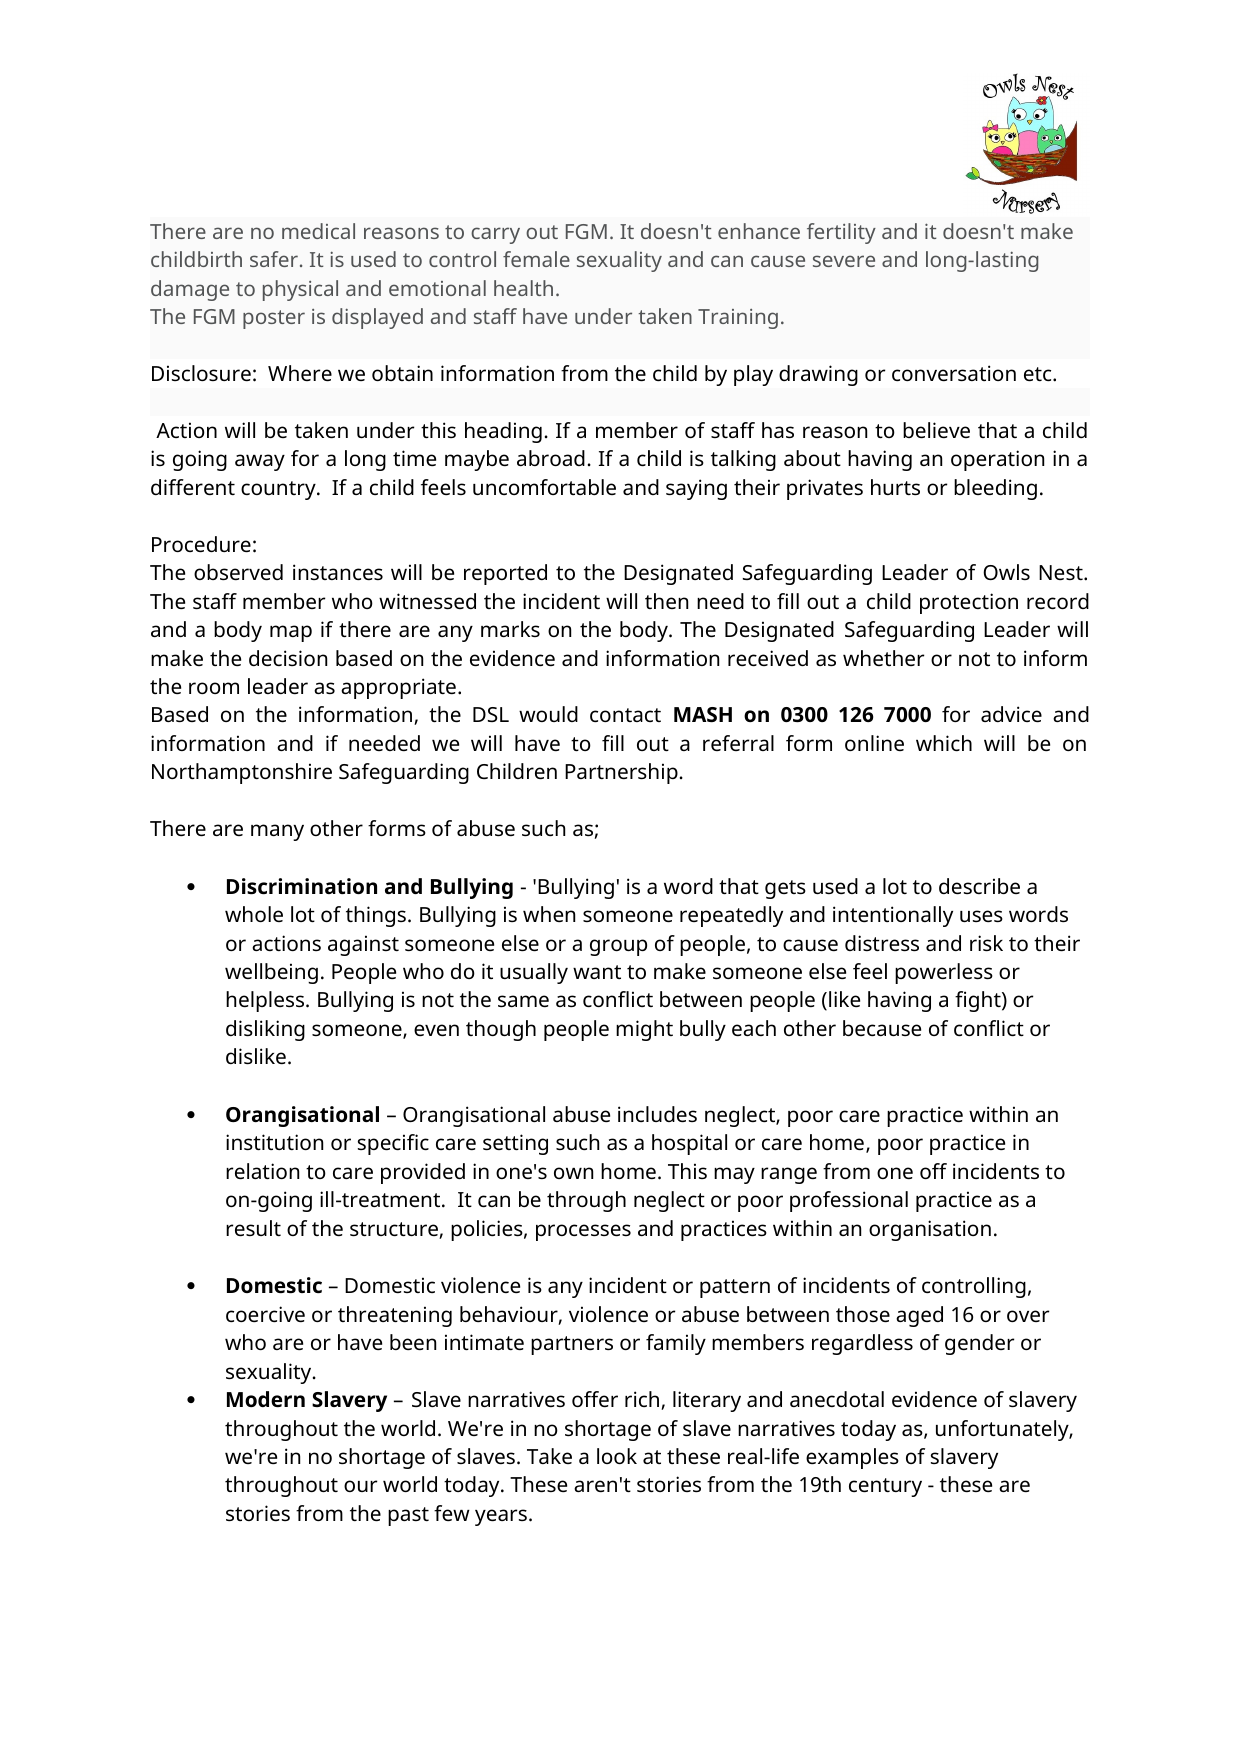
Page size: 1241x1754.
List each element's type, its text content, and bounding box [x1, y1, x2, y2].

list Discrimination and Bullying - 'Bullying' is a word that gets used a lot to describe a whole lot of things. Bullying is when someone repeatedly and intentionally uses words or actions against someone else or a group of people, to cause distress and risk to their wellbeing. People who do it usually want to make someone else feel powerless or helpless. Bullying is not the same as conflict between people (like having a fight) or disliking someone, even though people might bully each other because of conflict or dislike. [187, 872, 1090, 1071]
text There are many other forms of abuse such as; [150, 814, 1090, 843]
text Procedure: [150, 530, 1090, 558]
list Modern Slavery – Slave narratives offer rich, literary and anecdotal evidence of slavery throughout the world. We're in no shortage of slave narratives today as, unfortunately, we're in no shortage of slaves. Take a look at these real-life examples of slavery throughout our world today. These aren't stories from the 19th century - these are stories from the past few years. [187, 1385, 411, 1527]
list Modern Slavery – Slave narratives offer rich, literary and anecdotal evidence of slavery throughout the world. We're in no shortage of slave narratives today as, unfortunately, we're in no shortage of slaves. Take a look at these real-life examples of slavery throughout our world today. These aren't stories from the 19th century - these are stories from the past few years. [533, 1385, 1090, 1527]
list Orangisational – Orangisational abuse includes neglect, poor care practice within an institution or specific care setting such as a hospital or care home, poor practice in relation to care provided in one's own home. This may range from one off incidents to on-going ill-treatment. It can be through neglect or poor professional practice as a result of the structure, policies, processes and practices within an organisation. [187, 1100, 1090, 1242]
picture [963, 73, 1091, 217]
text Action will be taken under this heading. If a member of staff has reason to believe that a child is going away for a long time maybe abroad. If a child is talking about having an operation in a different country. If a child feels uncomfortable and saying their privates hurts or bleeding. [150, 416, 1090, 501]
text Based on the information, the DSL would contact MASH on 0300 126 7000 for advice and information and if needed we will have to fill out a referral form online which will be on Northamptonshire Safeguarding Children Partnership. [150, 701, 1090, 786]
text Disclosure: Where we obtain information from the child by play drawing or conversation etc. [150, 359, 1090, 388]
text The observed instances will be reported to the Designated Safeguarding Leader of Owls Nest. The staff member who witnessed the incident will then need to fill out a child protection record and a body map if there are any marks on the body. The Designated Safeguarding Leader will make the decision based on the evidence and information received as whether or not to inform the room leader as appropriate. [150, 558, 1090, 701]
text There are no medical reasons to carry out FGM. It doesn't enhance fertility and it doesn't make childbirth safer. It is used to control female sexuality and can cause severe and long-lasting damage to physical and emotional health. [150, 217, 1090, 302]
list Domestic – Domestic violence is any incident or pattern of incidents of controlling, coercive or threatening behaviour, violence or abuse between those aged 16 or over who are or have been intimate partners or family members regardless of gender or sexuality. [187, 1271, 1090, 1385]
text The FGM poster is displayed and staff have under taken Training. [150, 302, 1090, 331]
